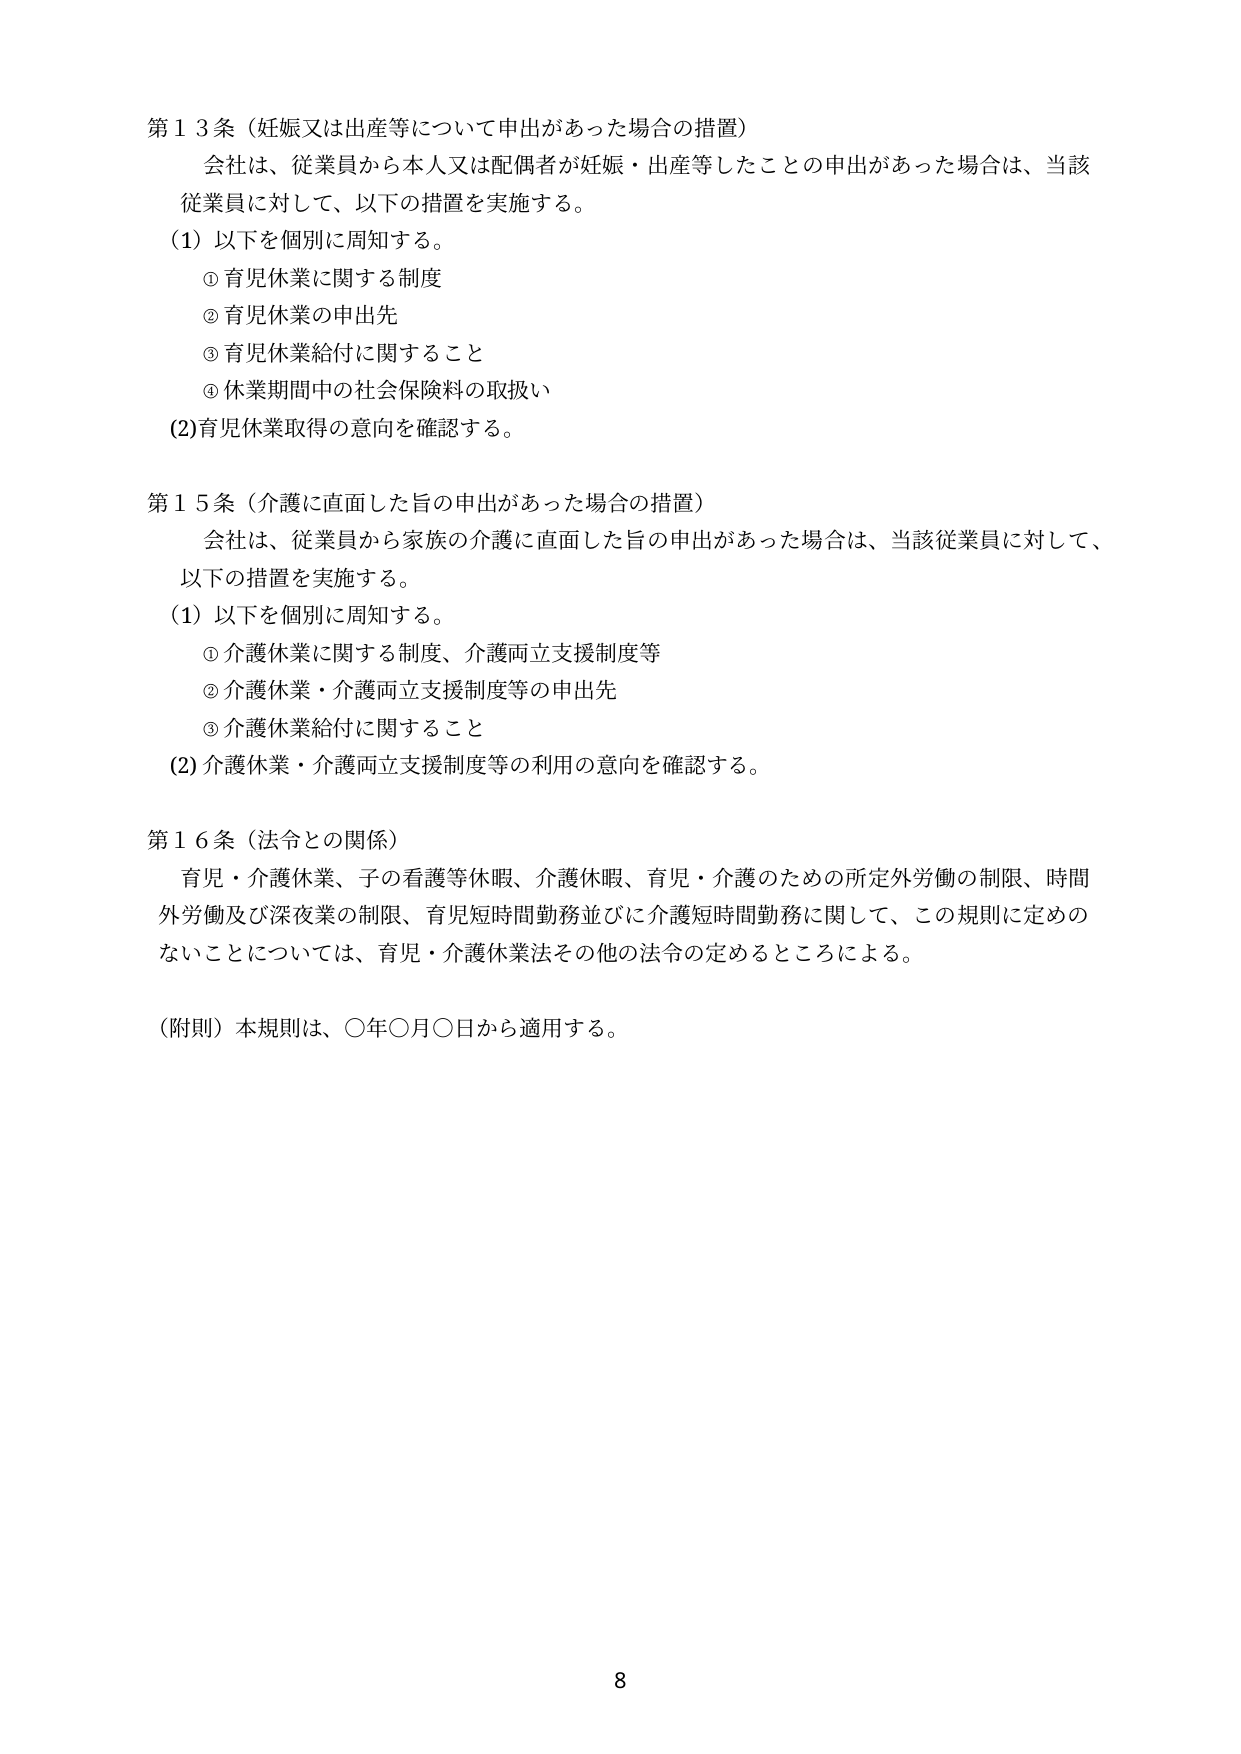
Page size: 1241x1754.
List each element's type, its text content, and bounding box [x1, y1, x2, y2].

text 育児・介護休業、子の看護等休暇、介護休暇、育児・介護のための所定外労働の制限、時間外労働及び深夜業の制限、育児短時間勤務並びに介護短時間勤務に関して、この規則に定めのないことについては、育児・介護休業法その他の法令の定めるところによる。 [159, 858, 1092, 971]
text ④休業期間中の社会保険料の取扱い [181, 371, 1092, 408]
text （1）以下を個別に周知する。 [159, 596, 1092, 633]
text 第１６条（法令との関係） [148, 821, 1092, 858]
text （1）以下を個別に周知する。 [159, 221, 1092, 258]
text 第１５条（介護に直面した旨の申出があった場合の措置） [148, 483, 1092, 521]
text 会社は、従業員から本人又は配偶者が妊娠・出産等したことの申出があった場合は、当該従業員に対して、以下の措置を実施する。 [159, 146, 1092, 221]
text (2)育児休業取得の意向を確認する。 [148, 408, 1092, 446]
text ①育児休業に関する制度 [181, 258, 1092, 296]
text （附則）本規則は、○年○月○日から適用する。 [148, 1008, 1092, 1046]
text ②育児休業の申出先 [181, 296, 1092, 333]
text (2) 介護休業・介護両立支援制度等の利用の意向を確認する。 [148, 746, 1092, 783]
text 会社は、従業員から家族の介護に直面した旨の申出があった場合は、当該従業員に対して、以下の措置を実施する。 [159, 521, 1092, 596]
text ③介護休業給付に関すること [181, 708, 1092, 746]
text ②介護休業・介護両立支援制度等の申出先 [181, 671, 1092, 708]
text ①介護休業に関する制度、介護両立支援制度等 [181, 633, 1092, 671]
text ③育児休業給付に関すること [181, 333, 1092, 371]
text 第１３条（妊娠又は出産等について申出があった場合の措置） [148, 108, 1092, 146]
